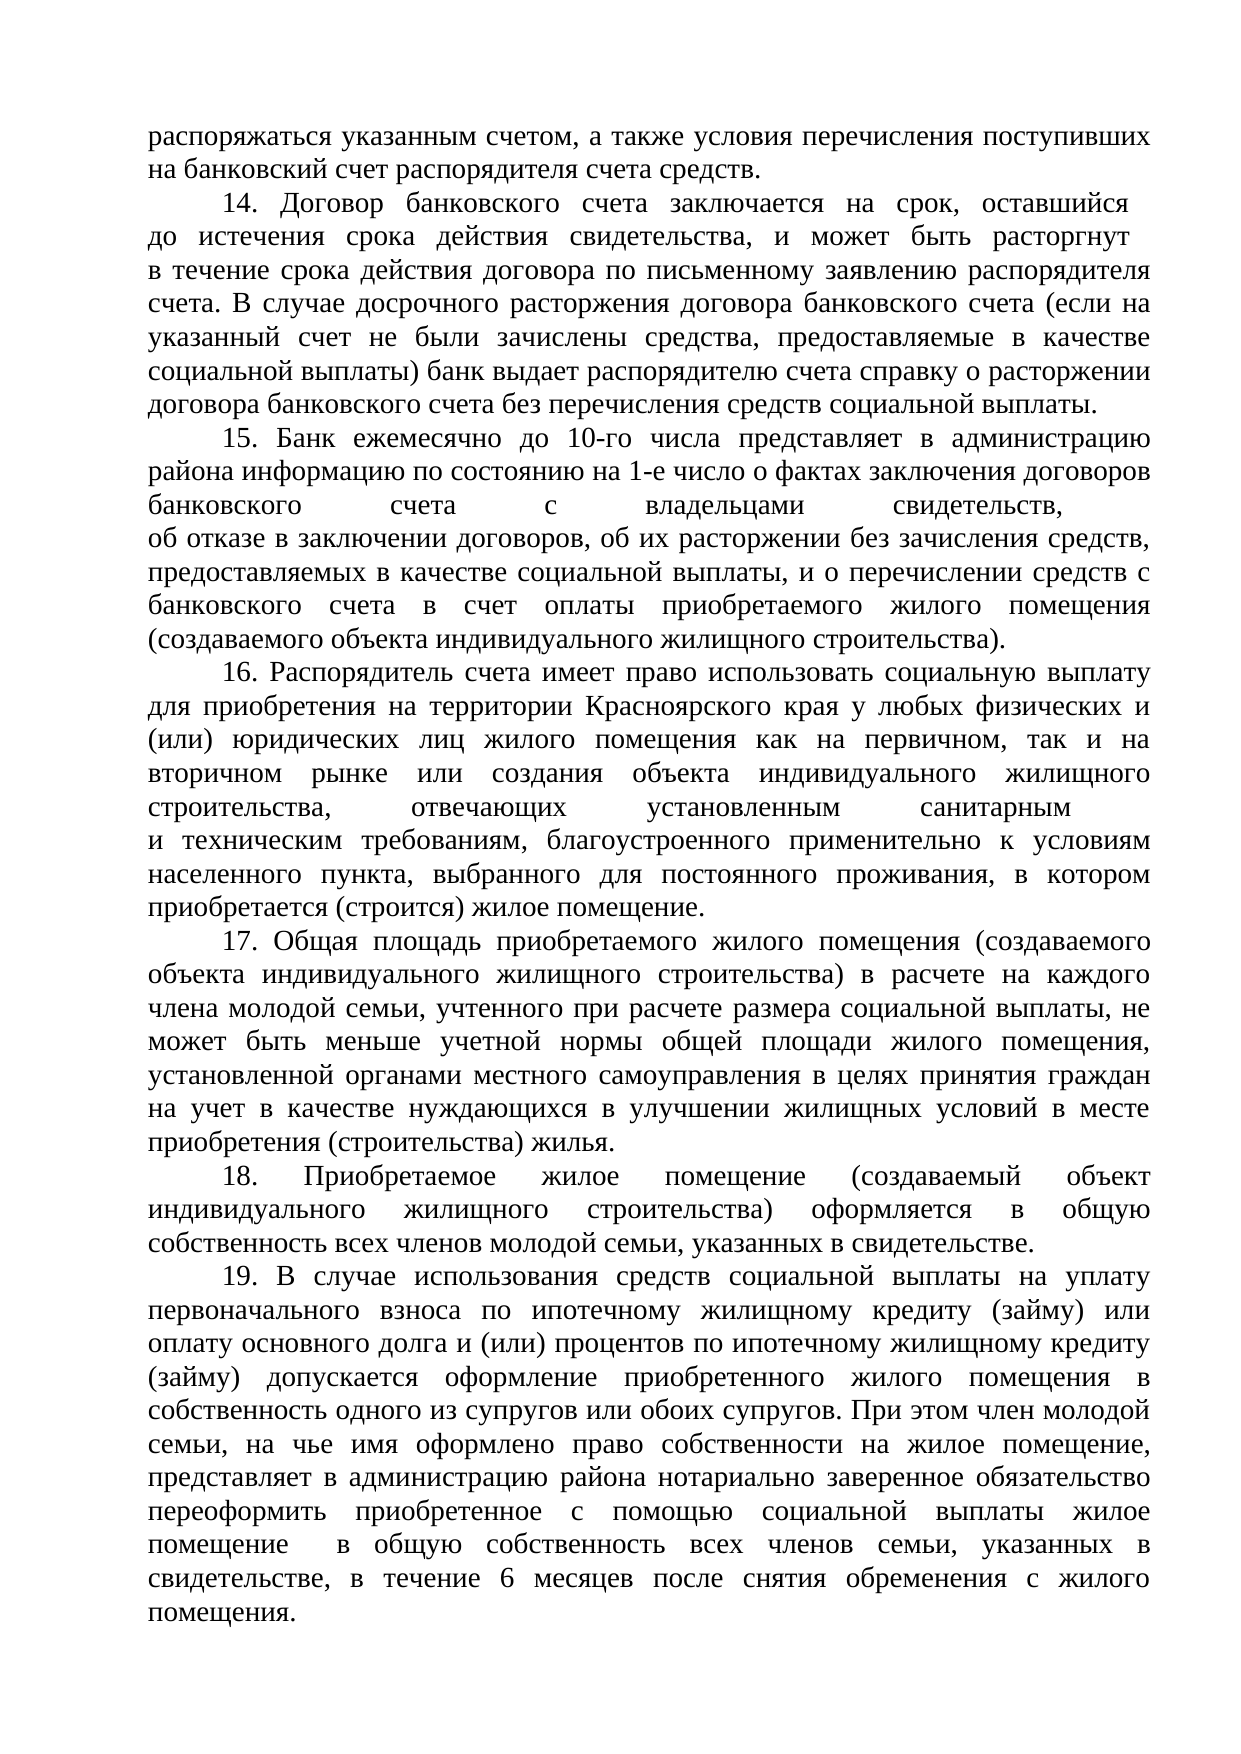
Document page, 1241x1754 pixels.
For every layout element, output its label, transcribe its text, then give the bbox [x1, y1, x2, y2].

text 18. Приобретаемое жилое помещение (создаваемый объект индивидуального жилищного строительства) оформляется в общую собственность всех членов молодой семьи, указанных в свидетельстве. [148, 1158, 1152, 1258]
text 17. Общая площадь приобретаемого жилого помещения (создаваемого объекта индивидуального жилищного строительства) в расчете на каждого члена молодой семьи, учтенного при расчете размера социальной выплаты, не может быть меньше учетной нормы общей площади жилого помещения, установленной органами местного самоуправления в целях принятия граждан на учет в качестве нуждающихся в улучшении жилищных условий в месте приобретения (строительства) жилья. [148, 923, 1152, 1158]
text 14. Договор банковского счета заключается на срок, оставшийся до истечения срока действия свидетельства, и может быть расторгнут в течение срока действия договора по письменному заявлению распорядителя счета. В случае досрочного расторжения договора банковского счета (если на указанный счет не были зачислены средства, предоставляемые в качестве социальной выплаты) банк выдает распорядителю счета справку о расторжении договора банковского счета без перечисления средств социальной выплаты. [148, 185, 1152, 420]
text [148, 118, 1152, 185]
text 19. В случае использования средств социальной выплаты на уплату первоначального взноса по ипотечному жилищному кредиту (займу) или оплату основного долга и (или) процентов по ипотечному жилищному кредиту (займу) допускается оформление приобретенного жилого помещения в собственность одного из супругов или обоих супругов. При этом член молодой семьи, на чье имя оформлено право собственности на жилое помещение, представляет в администрацию района нотариально заверенное обязательство переоформить приобретенное с помощью социальной выплаты жилое помещение в общую собственность всех членов семьи, указанных в свидетельстве, в течение 6 месяцев после снятия обременения с жилого помещения. [148, 1258, 1152, 1627]
text 15. Банк ежемесячно до 10-го числа представляет в администрацию района информацию по состоянию на 1-е число о фактах заключения договоров банковского счета с владельцами свидетельств, об отказе в заключении договоров, об их расторжении без зачисления средств, предоставляемых в качестве социальной выплаты, и о перечислении средств с банковского счета в счет оплаты приобретаемого жилого помещения (создаваемого объекта индивидуального жилищного строительства). [148, 420, 1152, 654]
text 16. Распорядитель счета имеет право использовать социальную выплату для приобретения на территории Красноярского края у любых физических и (или) юридических лиц жилого помещения как на первичном, так и на вторичном рынке или создания объекта индивидуального жилищного строительства, отвечающих установленным санитарным и техническим требованиям, благоустроенного применительно к условиям населенного пункта, выбранного для постоянного проживания, в котором приобретается (строится) жилое помещение. [148, 654, 1152, 923]
